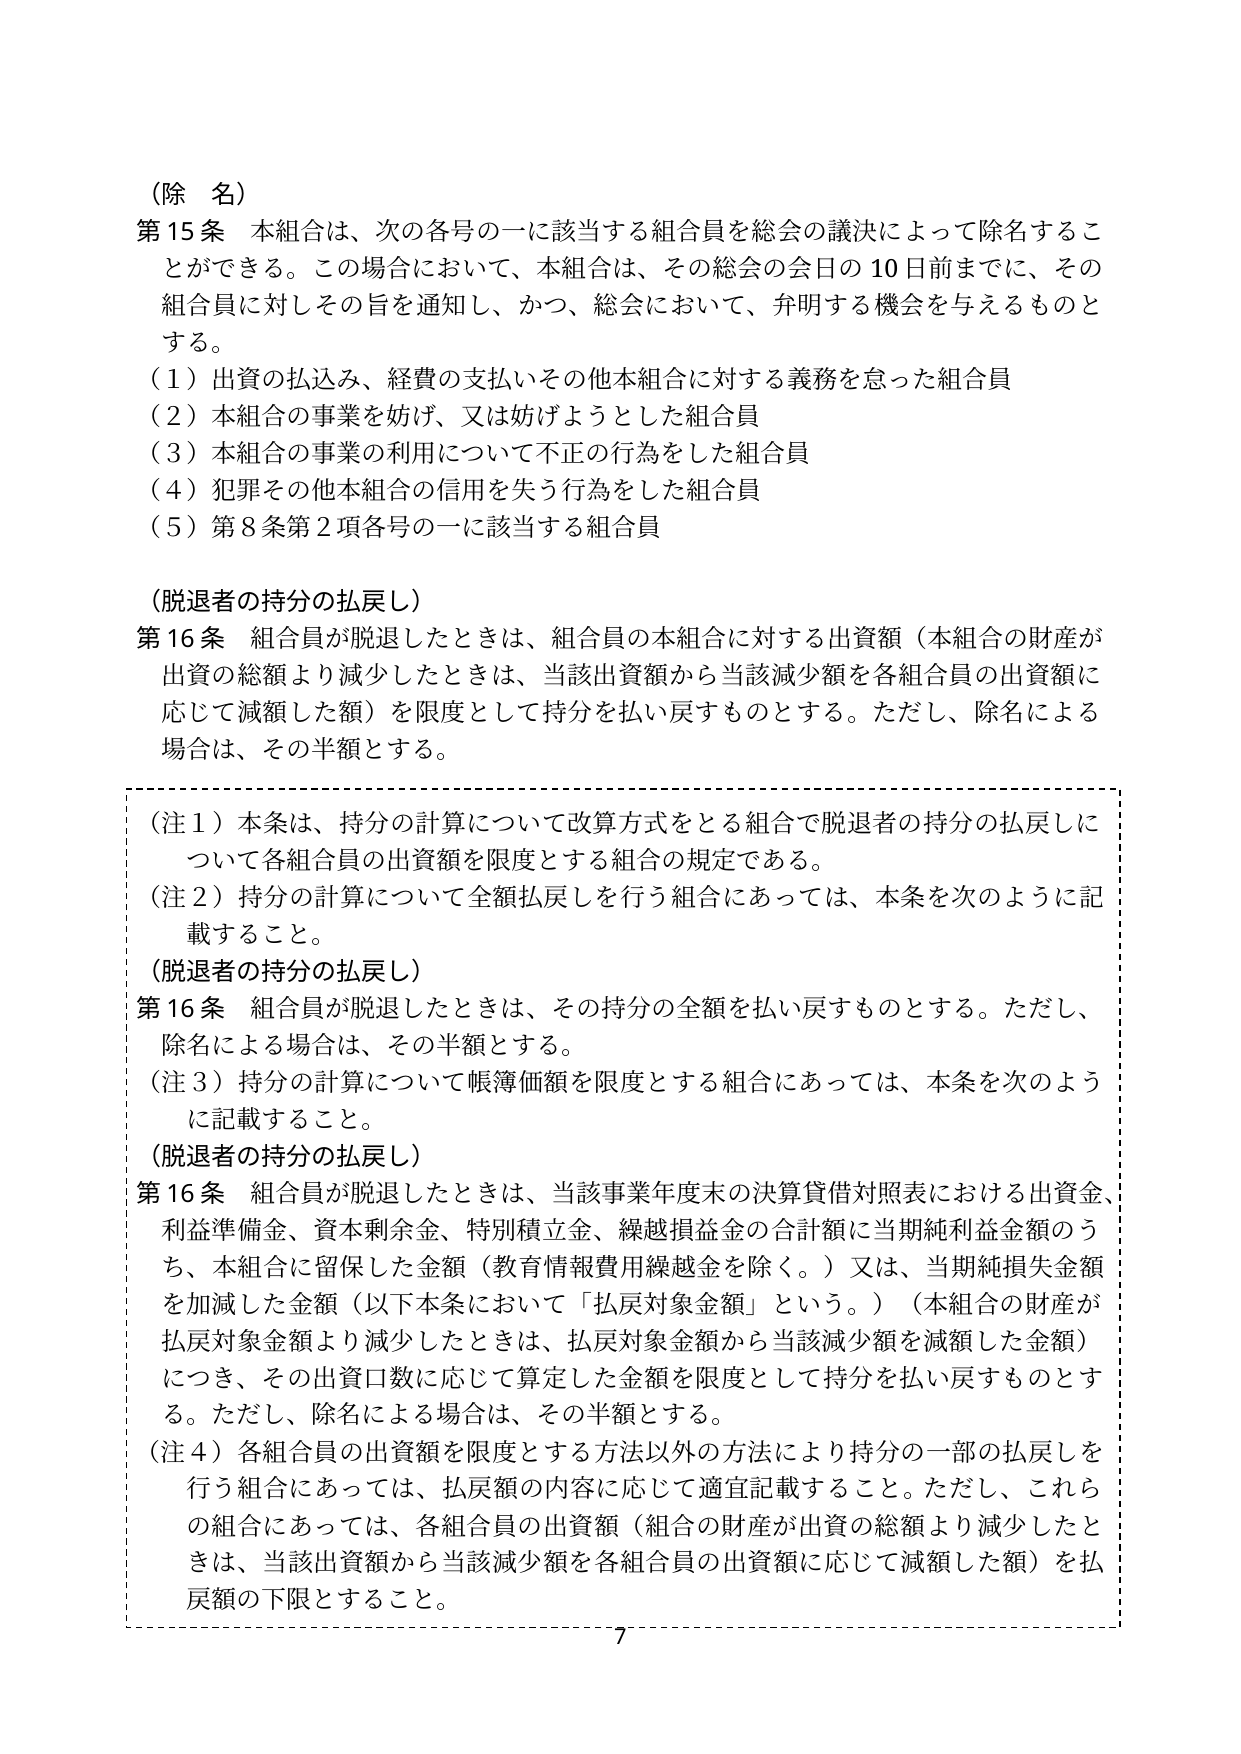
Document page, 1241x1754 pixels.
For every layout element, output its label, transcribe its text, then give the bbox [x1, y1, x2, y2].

text 第16条 組合員が脱退したときは、その持分の全額を払い戻すものとする。ただし、除名による場合は、その半額とする。 [136, 988, 1104, 1062]
text （脱退者の持分の払戻し） [136, 581, 1104, 618]
text （脱退者の持分の払戻し） [136, 951, 1104, 988]
text 第16条 組合員が脱退したときは、当該事業年度末の決算貸借対照表における出資金、利益準備金、資本剰余金、特別積立金、繰越損益金の合計額に当期純利益金額のうち、本組合に留保した金額（教育情報費用繰越金を除く。）又は、当期純損失金額を加減した金額（以下本条において「払戻対象金額」という。）（本組合の財産が払戻対象金額より減少したときは、払戻対象金額から当該減少額を減額した金額）につき、その出資口数に応じて算定した金額を限度として持分を払い戻すものとする。ただし、除名による場合は、その半額とする。 [136, 1173, 1104, 1432]
text （注１）本条は、持分の計算について改算方式をとる組合で脱退者の持分の払戻しについて各組合員の出資額を限度とする組合の規定である。 [136, 803, 1104, 877]
text （１）出資の払込み、経費の支払いその他本組合に対する義務を怠った組合員 [136, 359, 1104, 396]
text （４）犯罪その他本組合の信用を失う行為をした組合員 [136, 470, 1104, 507]
text （脱退者の持分の払戻し） [136, 1136, 1104, 1173]
text 第15条 本組合は、次の各号の一に該当する組合員を総会の議決によって除名することができる。この場合において、本組合は、その総会の会日の10日前までに、その組合員に対しその旨を通知し、かつ、総会において、弁明する機会を与えるものとする。 [136, 211, 1104, 359]
text （２）本組合の事業を妨げ、又は妨げようとした組合員 [136, 396, 1104, 433]
text （注４）各組合員の出資額を限度とする方法以外の方法により持分の一部の払戻しを行う組合にあっては、払戻額の内容に応じて適宜記載すること｡ ただし、これらの組合にあっては、各組合員の出資額（組合の財産が出資の総額より減少したときは、当該出資額から当該減少額を各組合員の出資額に応じて減額した額）を払戻額の下限とすること｡ [135, 1432, 1104, 1617]
text （５）第８条第２項各号の一に該当する組合員 [136, 507, 1104, 544]
text （３）本組合の事業の利用について不正の行為をした組合員 [136, 433, 1104, 470]
text 第16条 組合員が脱退したときは、組合員の本組合に対する出資額（本組合の財産が出資の総額より減少したときは、当該出資額から当該減少額を各組合員の出資額に応じて減額した額）を限度として持分を払い戻すものとする。ただし、除名による場合は、その半額とする。 [136, 618, 1104, 766]
text （注２）持分の計算について全額払戻しを行う組合にあっては、本条を次のように記載すること。 [136, 877, 1104, 951]
text （除 名） [136, 174, 1104, 211]
text （注３）持分の計算について帳簿価額を限度とする組合にあっては、本条を次のように記載すること。 [136, 1062, 1104, 1136]
